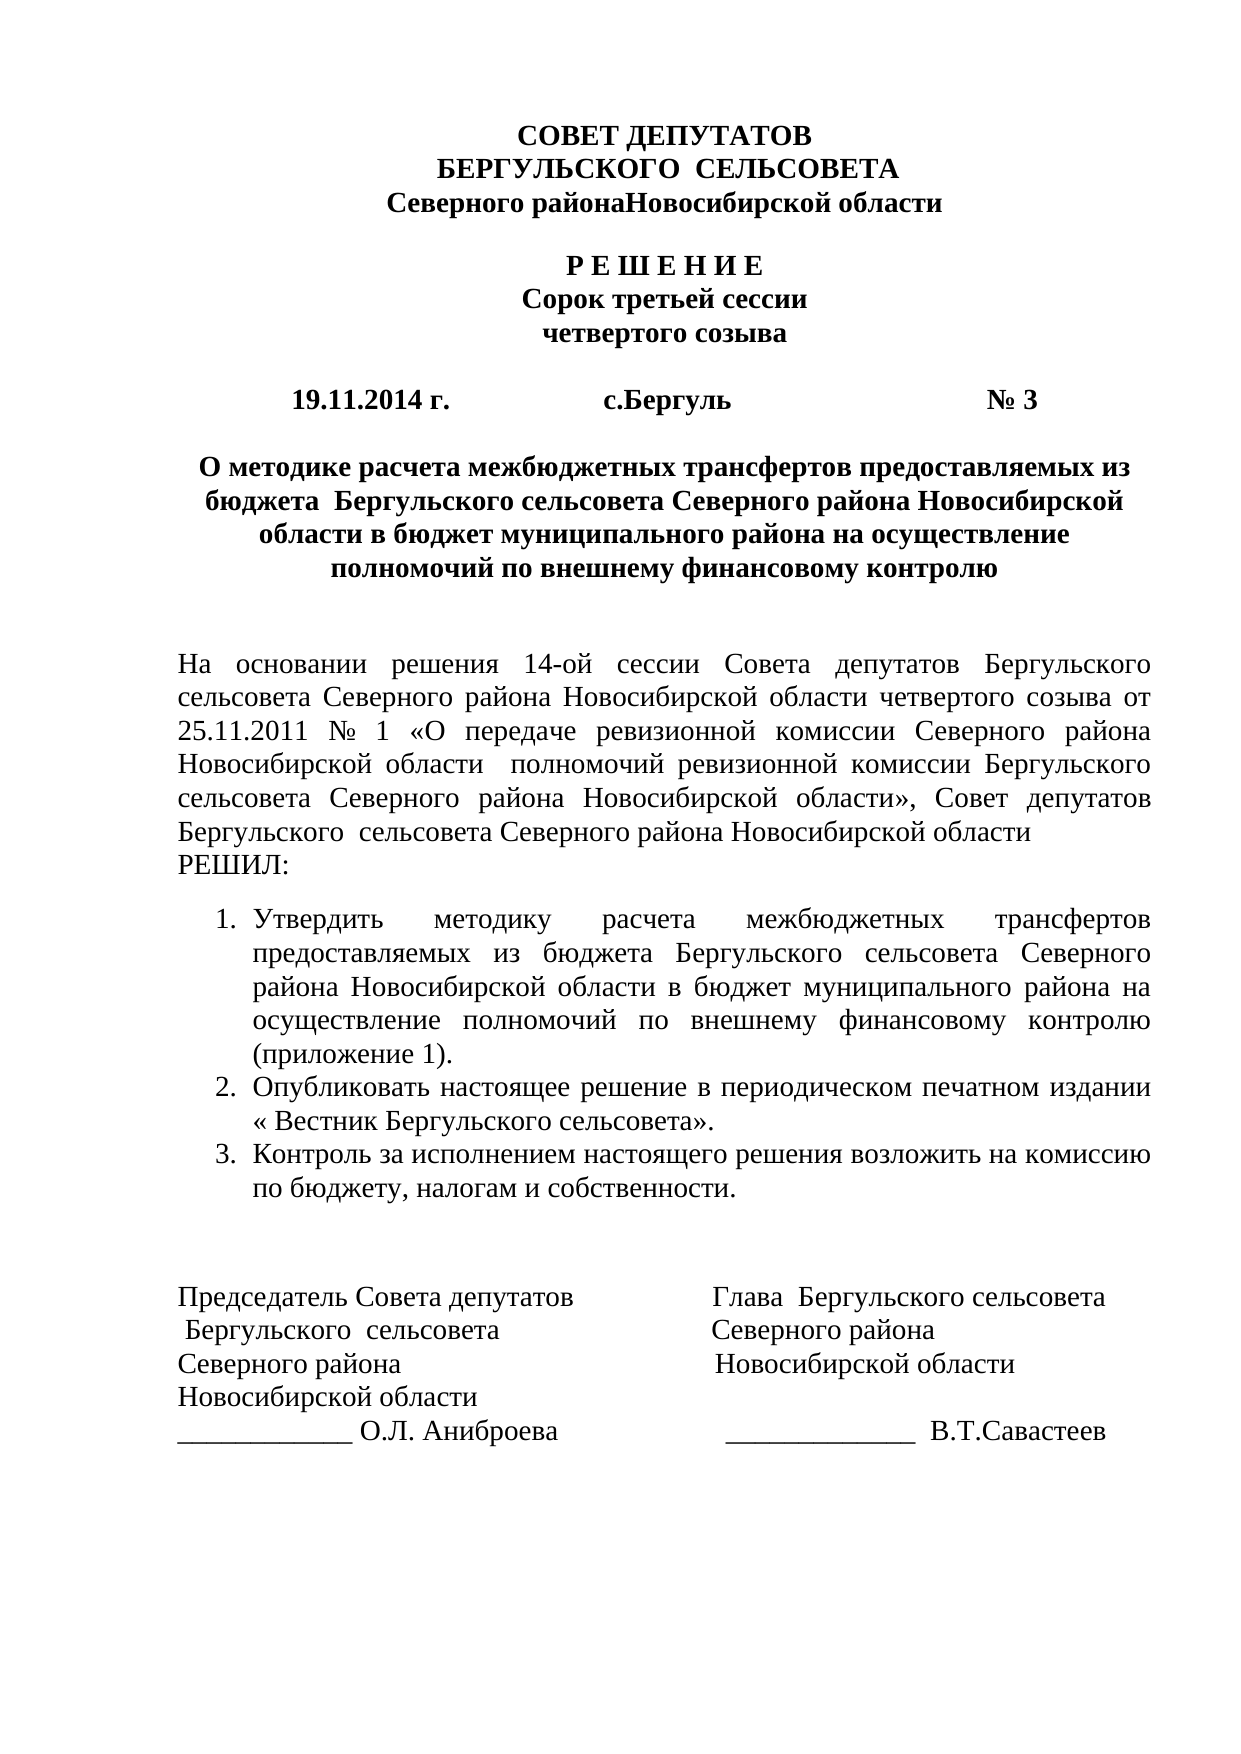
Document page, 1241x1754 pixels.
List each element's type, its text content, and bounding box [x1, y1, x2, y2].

text Сорок третьей сессии [177, 281, 1152, 315]
list Контроль за исполнением настоящего решения возложить на комиссию по бюджету, налогам и собственности. [215, 1136, 1152, 1203]
text Р Е Ш Е Н И Е [177, 248, 1152, 281]
list Опубликовать настоящее решение в периодическом печатном издании « Вестник Бергульского сельсовета». [215, 1069, 1152, 1136]
text СОВЕТ ДЕПУТАТОВ [177, 118, 1152, 152]
text О методике расчета межбюджетных трансфертов предоставляемых из бюджета Бергульского сельсовета Северного района Новосибирской области в бюджет муниципального района на осуществление полномочий по внешнему финансовому контролю [177, 449, 1152, 583]
text 19.11.2014 г. с.Бергуль № 3 [177, 382, 1152, 416]
text ____________ О.Л. Аниброева _____________ В.Т.Савастеев [177, 1413, 1152, 1446]
text Северного районаНовосибирской области [177, 185, 1152, 219]
text Северного района Новосибирской области [177, 1346, 1152, 1379]
text На основании решения 14-ой сессии Совета депутатов Бергульского сельсовета Северного района Новосибирской области четвертого созыва от 25.11.2011 № 1 «О передаче ревизионной комиссии Северного района Новосибирской области полномочий ревизионной комиссии Бергульского сельсовета Северного района Новосибирской области», Совет депутатов Бергульского сельсовета Северного района Новосибирской области [177, 646, 1152, 847]
text четвертого созыва [177, 315, 1152, 348]
text Новосибирской области [177, 1379, 1152, 1413]
text Председатель Совета депутатов Глава Бергульского сельсовета [177, 1279, 1152, 1312]
list Утвердить методику расчета межбюджетных трансфертов предоставляемых из бюджета Бергульского сельсовета Северного района Новосибирской области в бюджет муниципального района на осуществление полномочий по внешнему финансовому контролю (приложение 1). [215, 902, 1152, 1069]
text РЕШИЛ: [177, 847, 1152, 881]
text БЕРГУЛЬСКОГО СЕЛЬСОВЕТА [177, 152, 1152, 185]
text Бергульского сельсовета Северного района [177, 1312, 1152, 1346]
